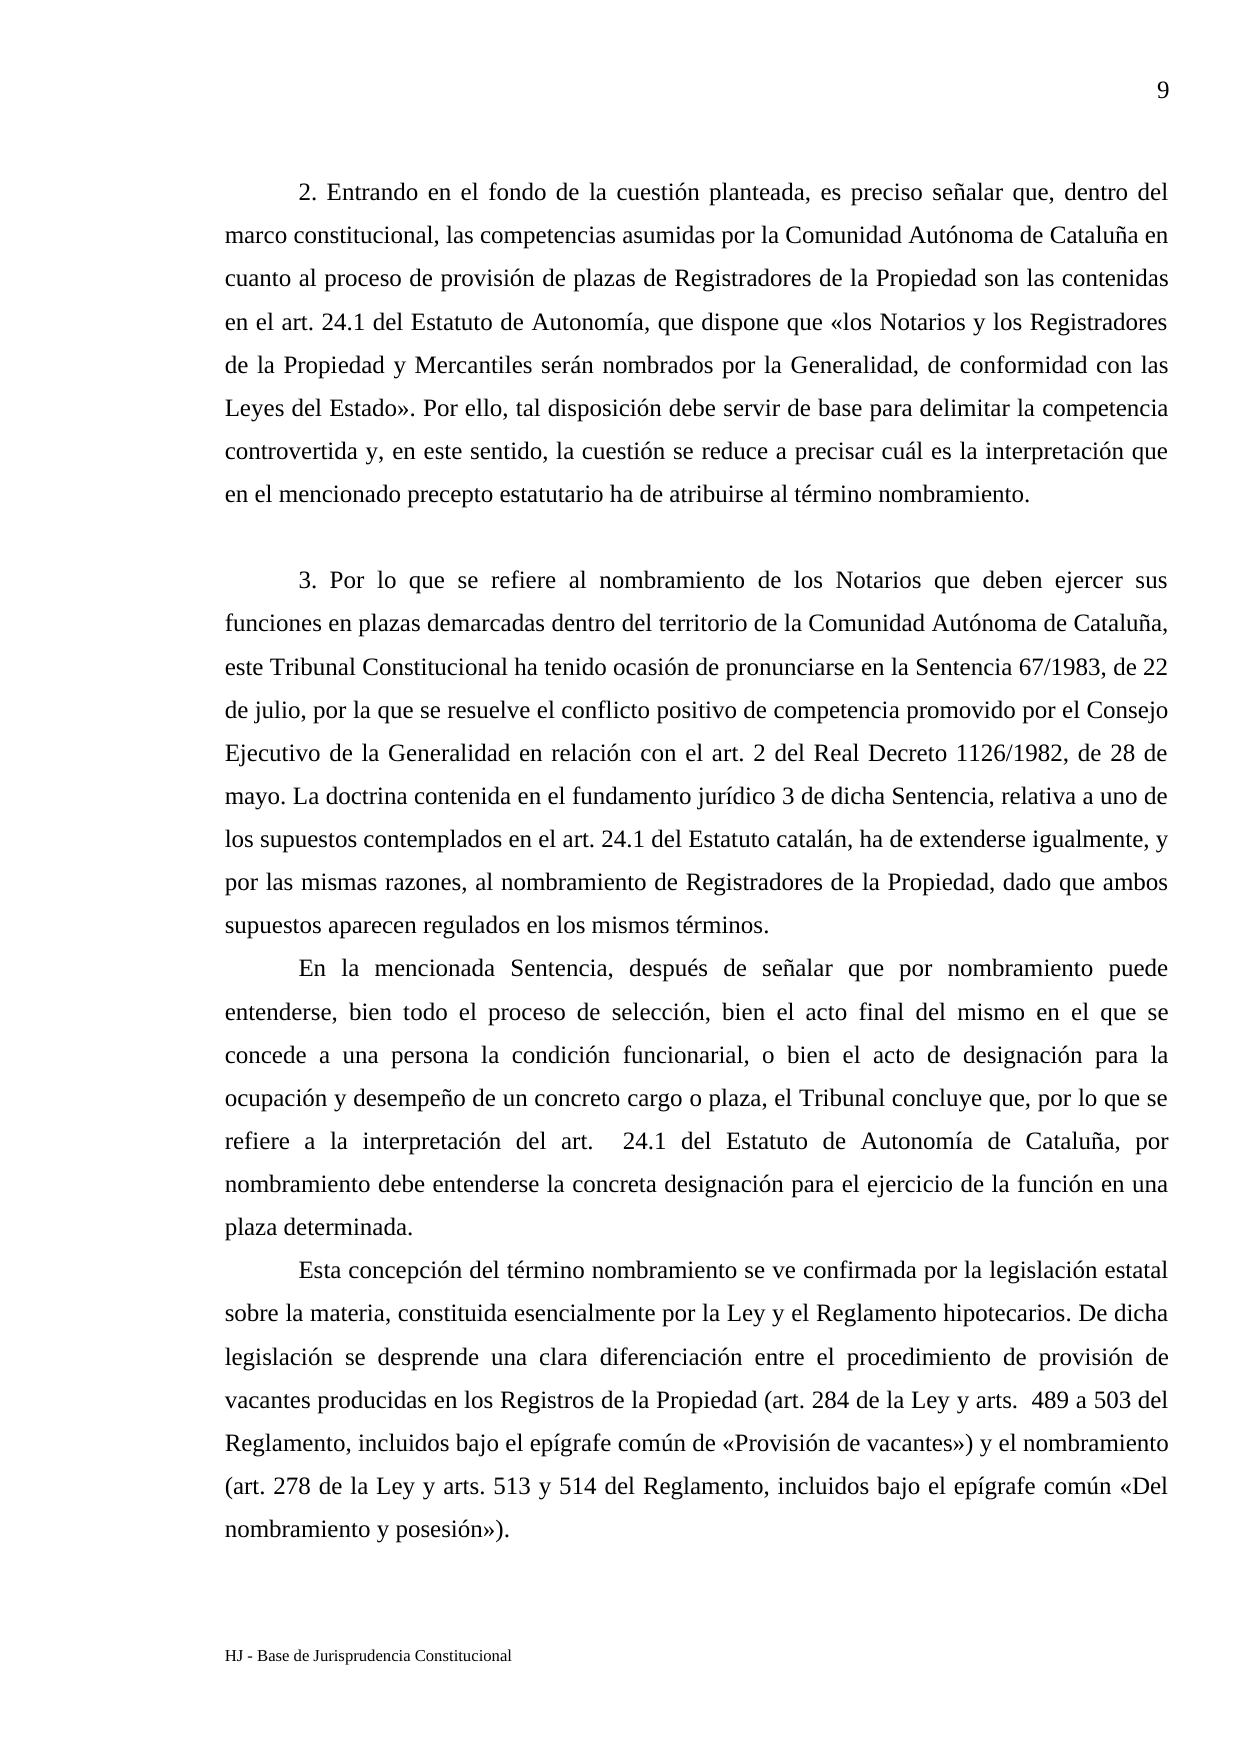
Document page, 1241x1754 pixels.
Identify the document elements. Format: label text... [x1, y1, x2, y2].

text Esta concepción del término nombramiento se ve confirmada por la legislación estatal sobre la materia, constituida esencialmente por la Ley y el Reglamento hipotecarios. De dicha legislación se desprende una clara diferenciación entre el procedimiento de provisión de vacantes producidas en los Registros de la Propiedad (art. 284 de la Ley y arts. 489 a 503 del Reglamento, incluidos bajo el epígrafe común de «Provisión de vacantes») y el nombramiento (art. 278 de la Ley y arts. 513 y 514 del Reglamento, incluidos bajo el epígrafe común «Del nombramiento y posesión»). [224, 1255, 1169, 1543]
text 2. Entrando en el fondo de la cuestión planteada, es preciso señalar que, dentro del marco constitucional, las competencias asumidas por la Comunidad Autónoma de Cataluña en cuanto al proceso de provisión de plazas de Registradores de la Propiedad son las contenidas en el art. 24.1 del Estatuto de Autonomía, que dispone que «los Notarios y los Registradores de la Propiedad y Mercantiles serán nombrados por la Generalidad, de conformidad con las Leyes del Estado». Por ello, tal disposición debe servir de base para delimitar la competencia controvertida y, en este sentido, la cuestión se reduce a precisar cuál es la interpretación que en el mencionado precepto estatutario ha de atribuirse al término nombramiento. [224, 177, 1169, 508]
text 3. Por lo que se refiere al nombramiento de los Notarios que deben ejercer sus funciones en plazas demarcadas dentro del territorio de la Comunidad Autónoma de Cataluña, este Tribunal Constitucional ha tenido ocasión de pronunciarse en la Sentencia 67/1983, de 22 de julio, por la que se resuelve el conflicto positivo de competencia promovido por el Consejo Ejecutivo de la Generalidad en relación con el art. 2 del Real Decreto 1126/1982, de 28 de mayo. La doctrina contenida en el fundamento jurídico 3 de dicha Sentencia, relativa a uno de los supuestos contemplados en el art. 24.1 del Estatuto catalán, ha de extenderse igualmente, y por las mismas razones, al nombramiento de Registradores de la Propiedad, dado que ambos supuestos aparecen regulados en los mismos términos. [224, 565, 1169, 939]
text En la mencionada Sentencia, después de señalar que por nombramiento puede entenderse, bien todo el proceso de selección, bien el acto final del mismo en el que se concede a una persona la condición funcionarial, o bien el acto de designación para la ocupación y desempeño de un concreto cargo o plaza, el Tribunal concluye que, por lo que se refiere a la interpretación del art. 24.1 del Estatuto de Autonomía de Cataluña, por nombramiento debe entenderse la concreta designación para el ejercicio de la función en una plaza determinada. [224, 953, 1169, 1241]
